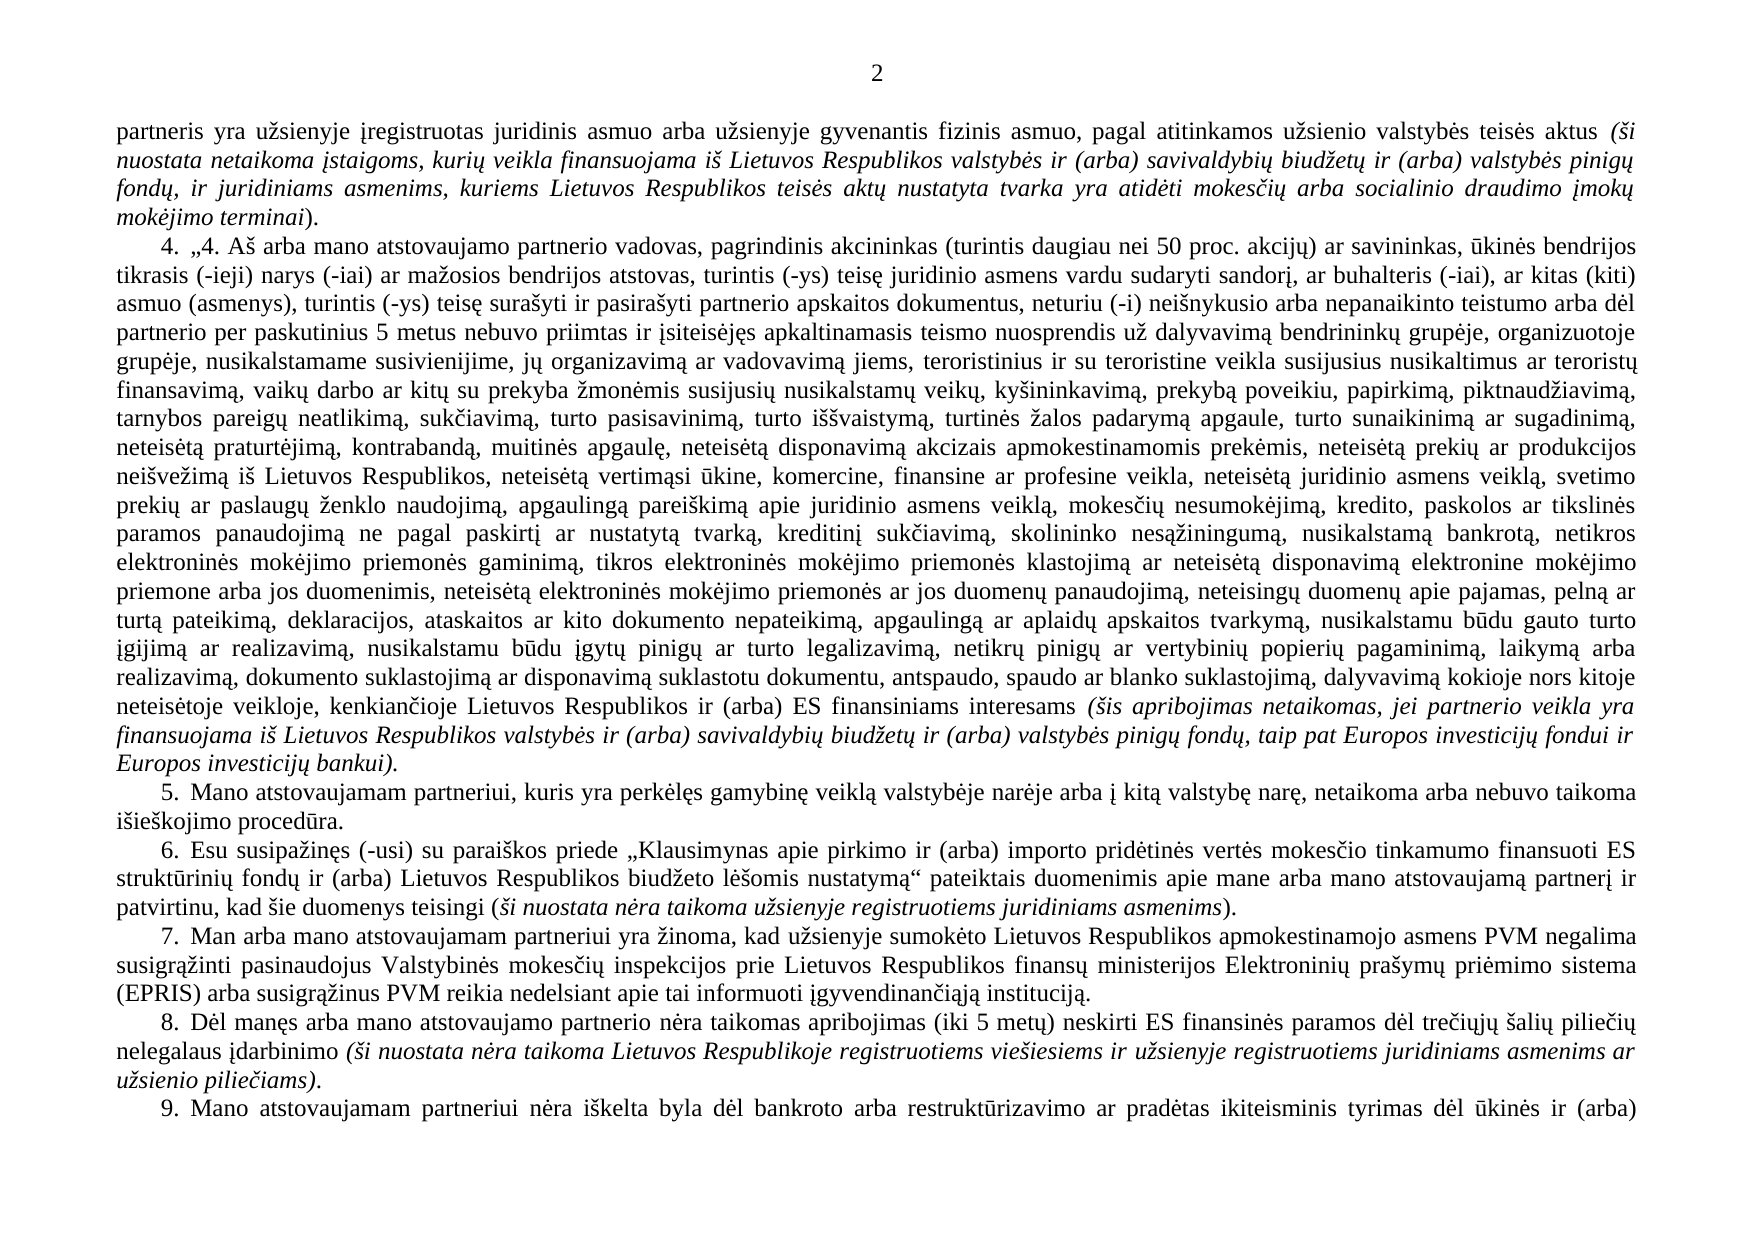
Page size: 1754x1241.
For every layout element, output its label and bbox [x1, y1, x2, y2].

table_header [105, 116, 1649, 1122]
